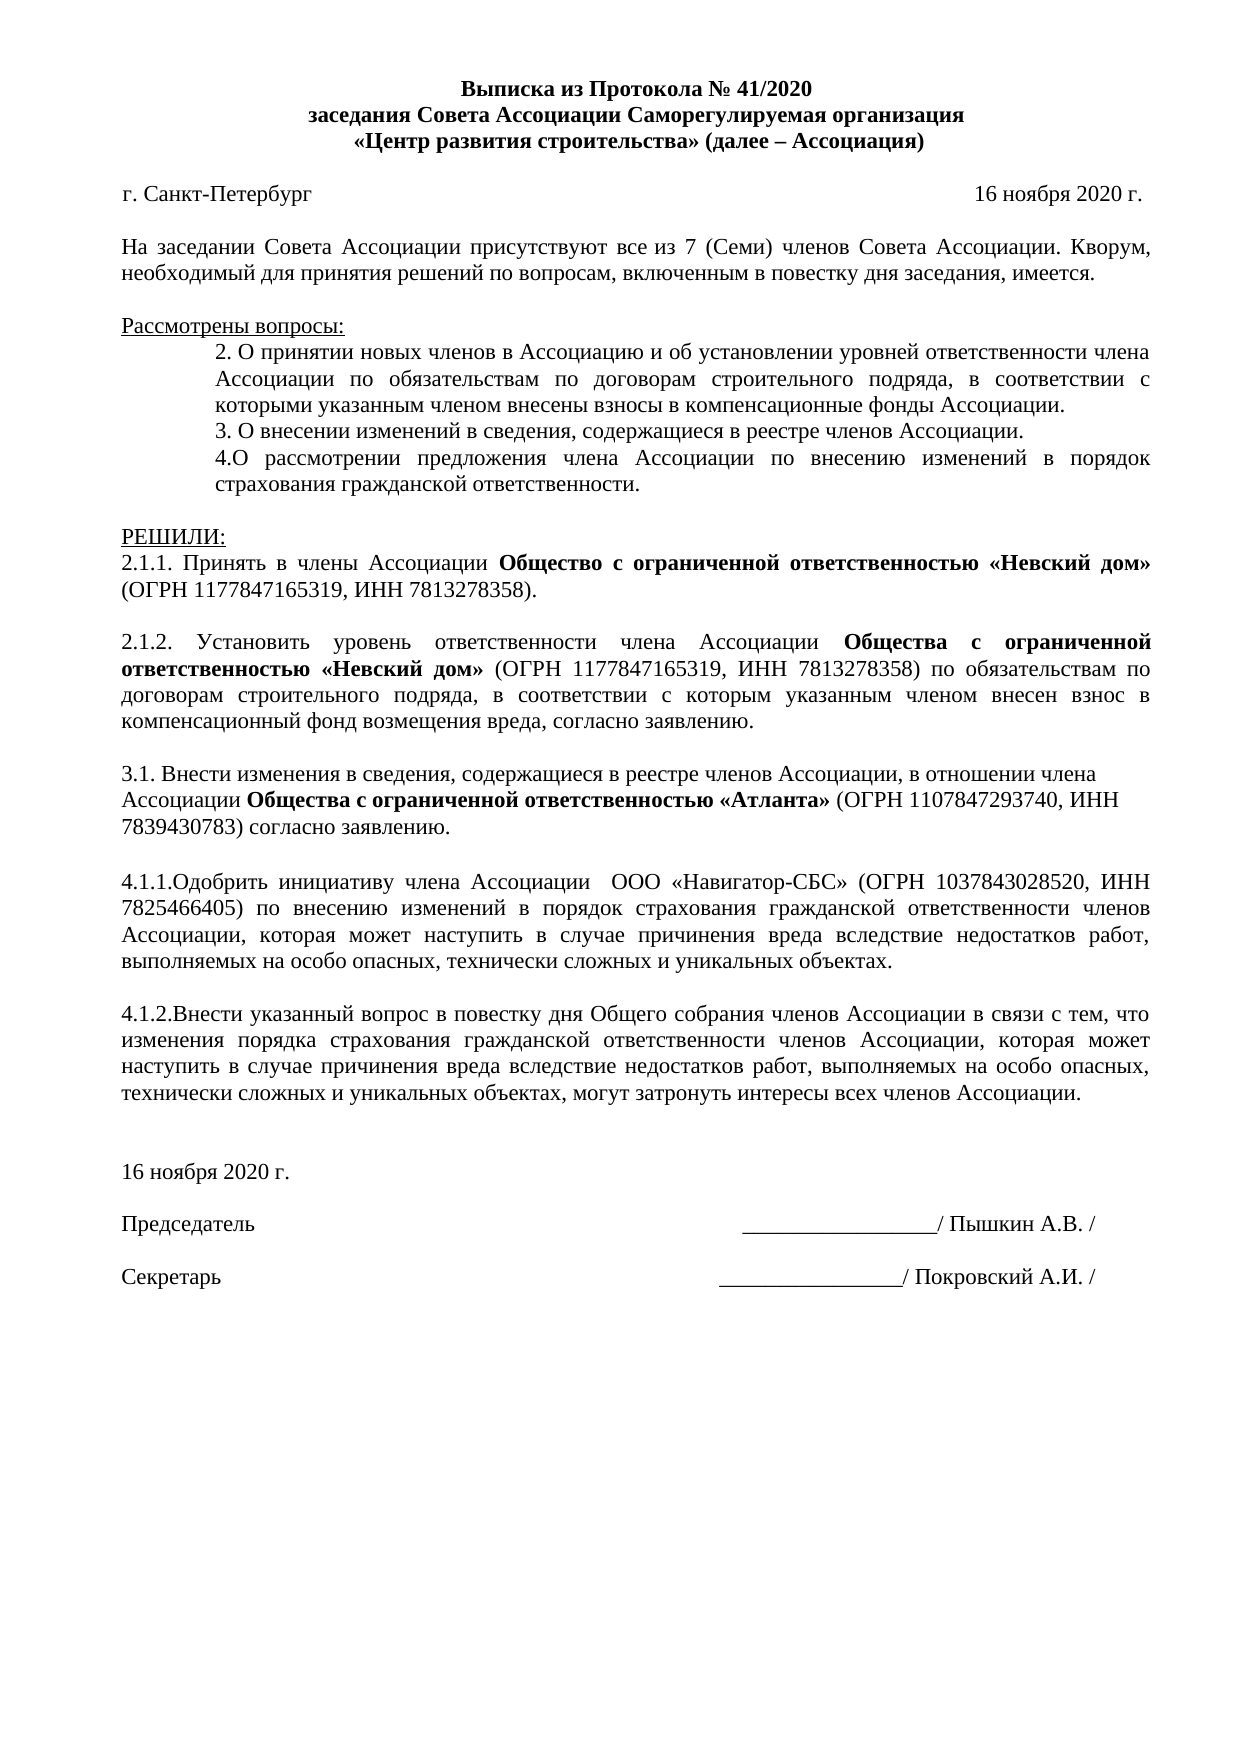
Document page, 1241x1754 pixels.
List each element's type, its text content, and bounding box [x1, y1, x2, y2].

text Выписка из Протокола № 41/2020 [121, 75, 1152, 101]
text Рассмотрены вопросы: [121, 312, 1152, 338]
text 4.1.2.Внести указанный вопрос в повестку дня Общего собрания членов Ассоциации в связи с тем, что изменения порядка страхования гражданской ответственности членов Ассоциации, которая может наступить в случае причинения вреда вследствие недостатков работ, выполняемых на особо опасных, технически сложных и уникальных объектах, могут затронуть интересы всех членов Ассоциации. [121, 1000, 1152, 1105]
text 16 ноября 2020 г. [121, 1158, 1152, 1184]
table_header _________________/ Пышкин А.В. / ________________/ Покровский А.И. / [309, 1211, 1107, 1289]
text 3.1. Внести изменения в сведения, содержащиеся в реестре членов Ассоциации, в отношении члена Ассоциации Общества с ограниченной ответственностью «Атланта» (ОГРН 1107847293740, ИНН 7839430783) согласно заявлению. [121, 760, 1152, 868]
text На заседании Совета Ассоциации присутствуют все из 7 (Семи) членов Совета Ассоциации. Кворум, необходимый для принятия решений по вопросам, включенным в повестку дня заседания, имеется. [121, 233, 1152, 286]
table_header Председатель Секретарь [110, 1211, 308, 1289]
text заседания Совета Ассоциации Саморегулируемая организация [121, 101, 1152, 128]
text 4.О рассмотрении предложения члена Ассоциации по внесению изменений в порядок страхования гражданской ответственности. [215, 444, 1152, 497]
text 2.1.2. Установить уровень ответственности члена Ассоциации Общества с ограниченной ответственностью «Невский дом» (ОГРН 1177847165319, ИНН 7813278358) по обязательствам по договорам строительного подряда, в соответствии с которым указанным членом внесен взнос в компенсационный фонд возмещения вреда, согласно заявлению. [121, 628, 1152, 734]
text 3. О внесении изменений в сведения, содержащиеся в реестре членов Ассоциации. [215, 417, 1152, 444]
text 2.1.1. Принять в члены Ассоциации Общество с ограниченной ответственностью «Невский дом» (ОГРН 1177847165319, ИНН 7813278358). [121, 549, 1152, 602]
text «Центр развития строительства» (далее – Ассоциация) [121, 128, 1152, 154]
text 2. О принятии новых членов в Ассоциацию и об установлении уровней ответственности члена Ассоциации по обязательствам по договорам строительного подряда, в соответствии с которыми указанным членом внесены взносы в компенсационные фонды Ассоциации. [215, 338, 1152, 417]
text РЕШИЛИ: [121, 523, 1152, 549]
table_header г. Санкт-Петербург [111, 180, 632, 207]
text 4.1.1.Одобрить инициативу члена Ассоциации ООО «Навигатор-СБС» (ОГРН 1037843028520, ИНН 7825466405) по внесению изменений в порядок страхования гражданской ответственности членов Ассоциации, которая может наступить в случае причинения вреда вследствие недостатков работ, выполняемых на особо опасных, технически сложных и уникальных объектах. [121, 868, 1152, 973]
table_header 16 ноября 2020 г. [633, 180, 1154, 207]
